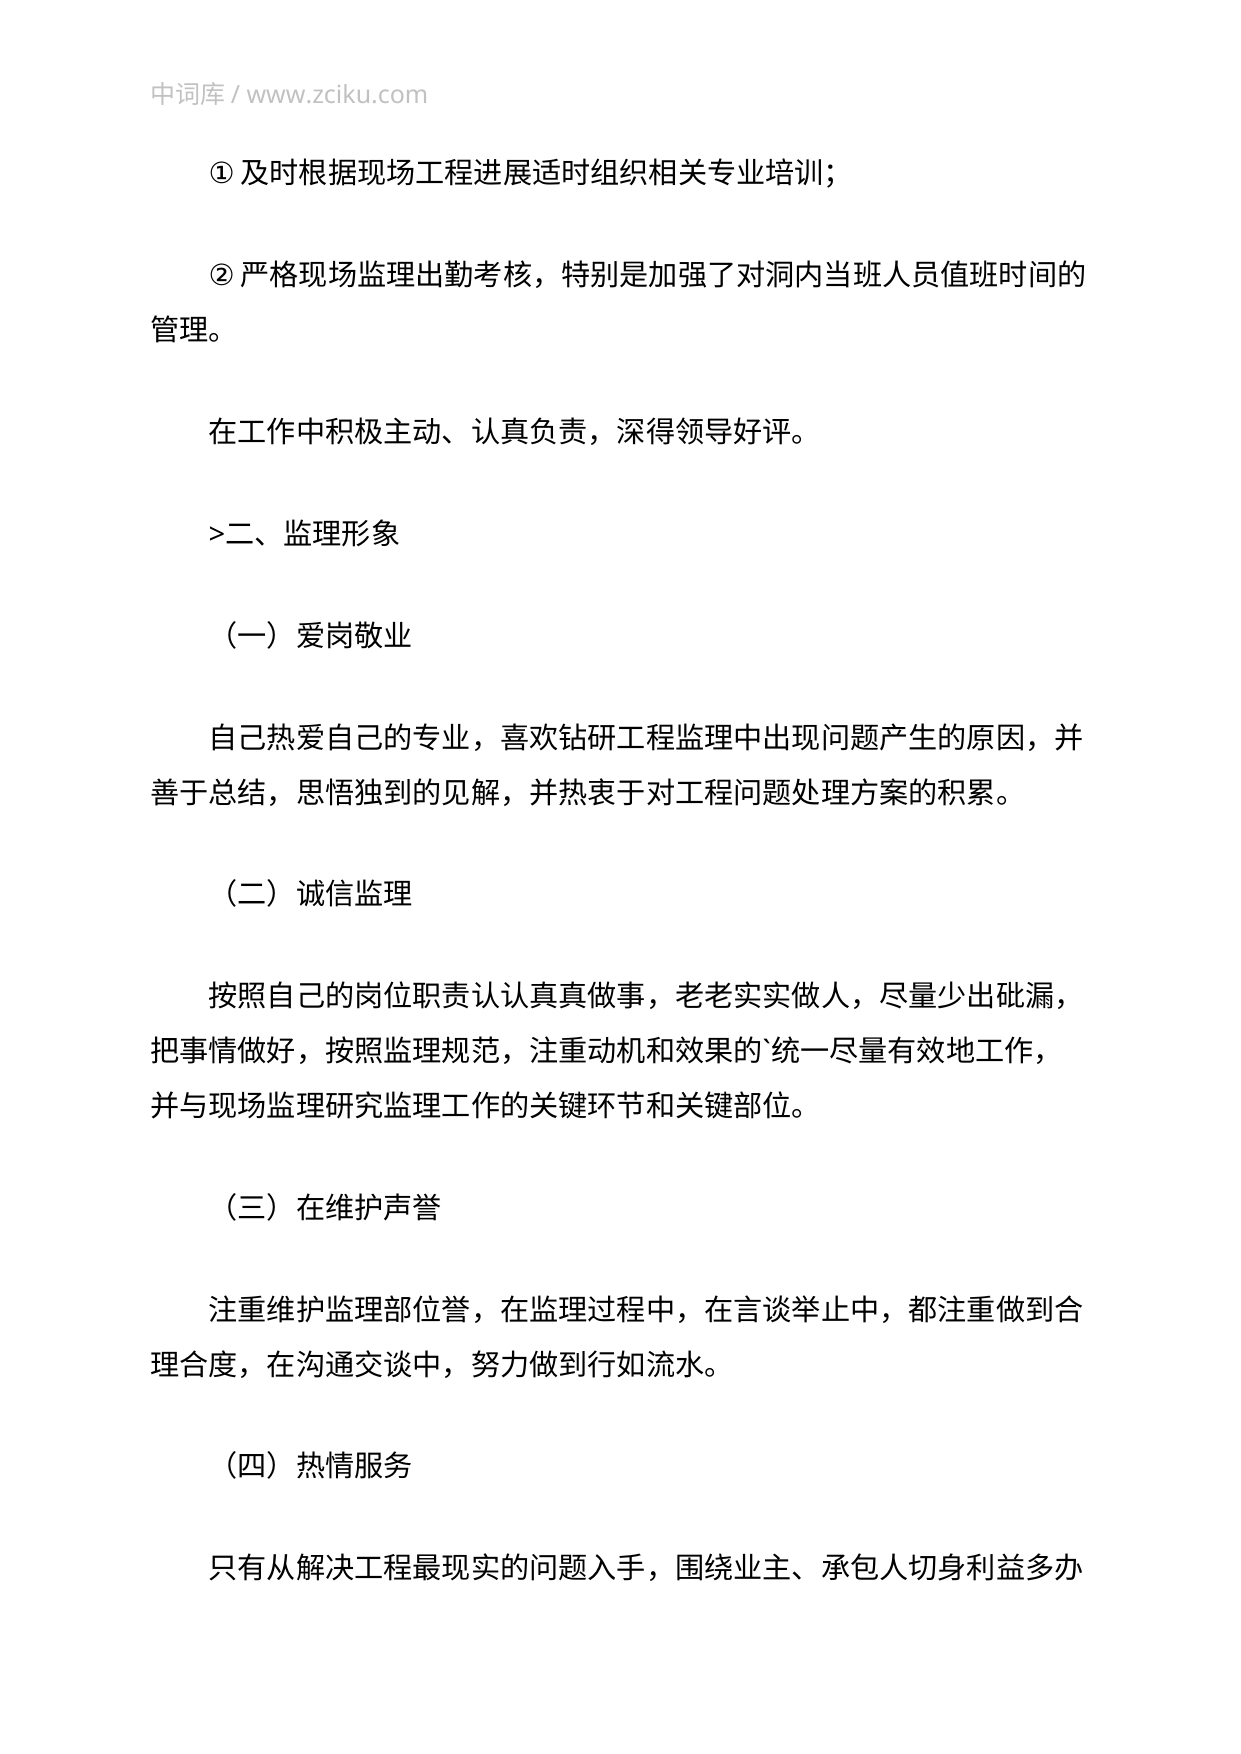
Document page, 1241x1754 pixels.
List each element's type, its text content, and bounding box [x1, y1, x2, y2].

text （三）在维护声誉 [150, 1184, 1090, 1227]
text ①及时根据现场工程进展适时组织相关专业培训； [150, 150, 1090, 192]
text 按照自己的岗位职责认认真真做事，老老实实做人，尽量少出砒漏，把事情做好，按照监理规范，注重动机和效果的`统一尽量有效地工作，并与现场监理研究监理工作的关键环节和关键部位。 [150, 973, 1090, 1125]
text 自己热爱自己的专业，喜欢钻研工程监理中出现问题产生的原因，并善于总结，思悟独到的见解，并热衷于对工程问题处理方案的积累。 [150, 714, 1090, 811]
text （四）热情服务 [150, 1443, 1090, 1485]
text 在工作中积极主动、认真负责，深得领导好评。 [150, 409, 1090, 451]
text ②严格现场监理出勤考核，特别是加强了对洞内当班人员值班时间的管理。 [150, 252, 1090, 349]
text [150, 1544, 1090, 1587]
text （二）诚信监理 [150, 871, 1090, 913]
text >二、监理形象 [150, 511, 1090, 553]
text 注重维护监理部位誉，在监理过程中，在言谈举止中，都注重做到合理合度，在沟通交谈中，努力做到行如流水。 [150, 1286, 1090, 1383]
text （一）爱岗敬业 [150, 612, 1090, 655]
